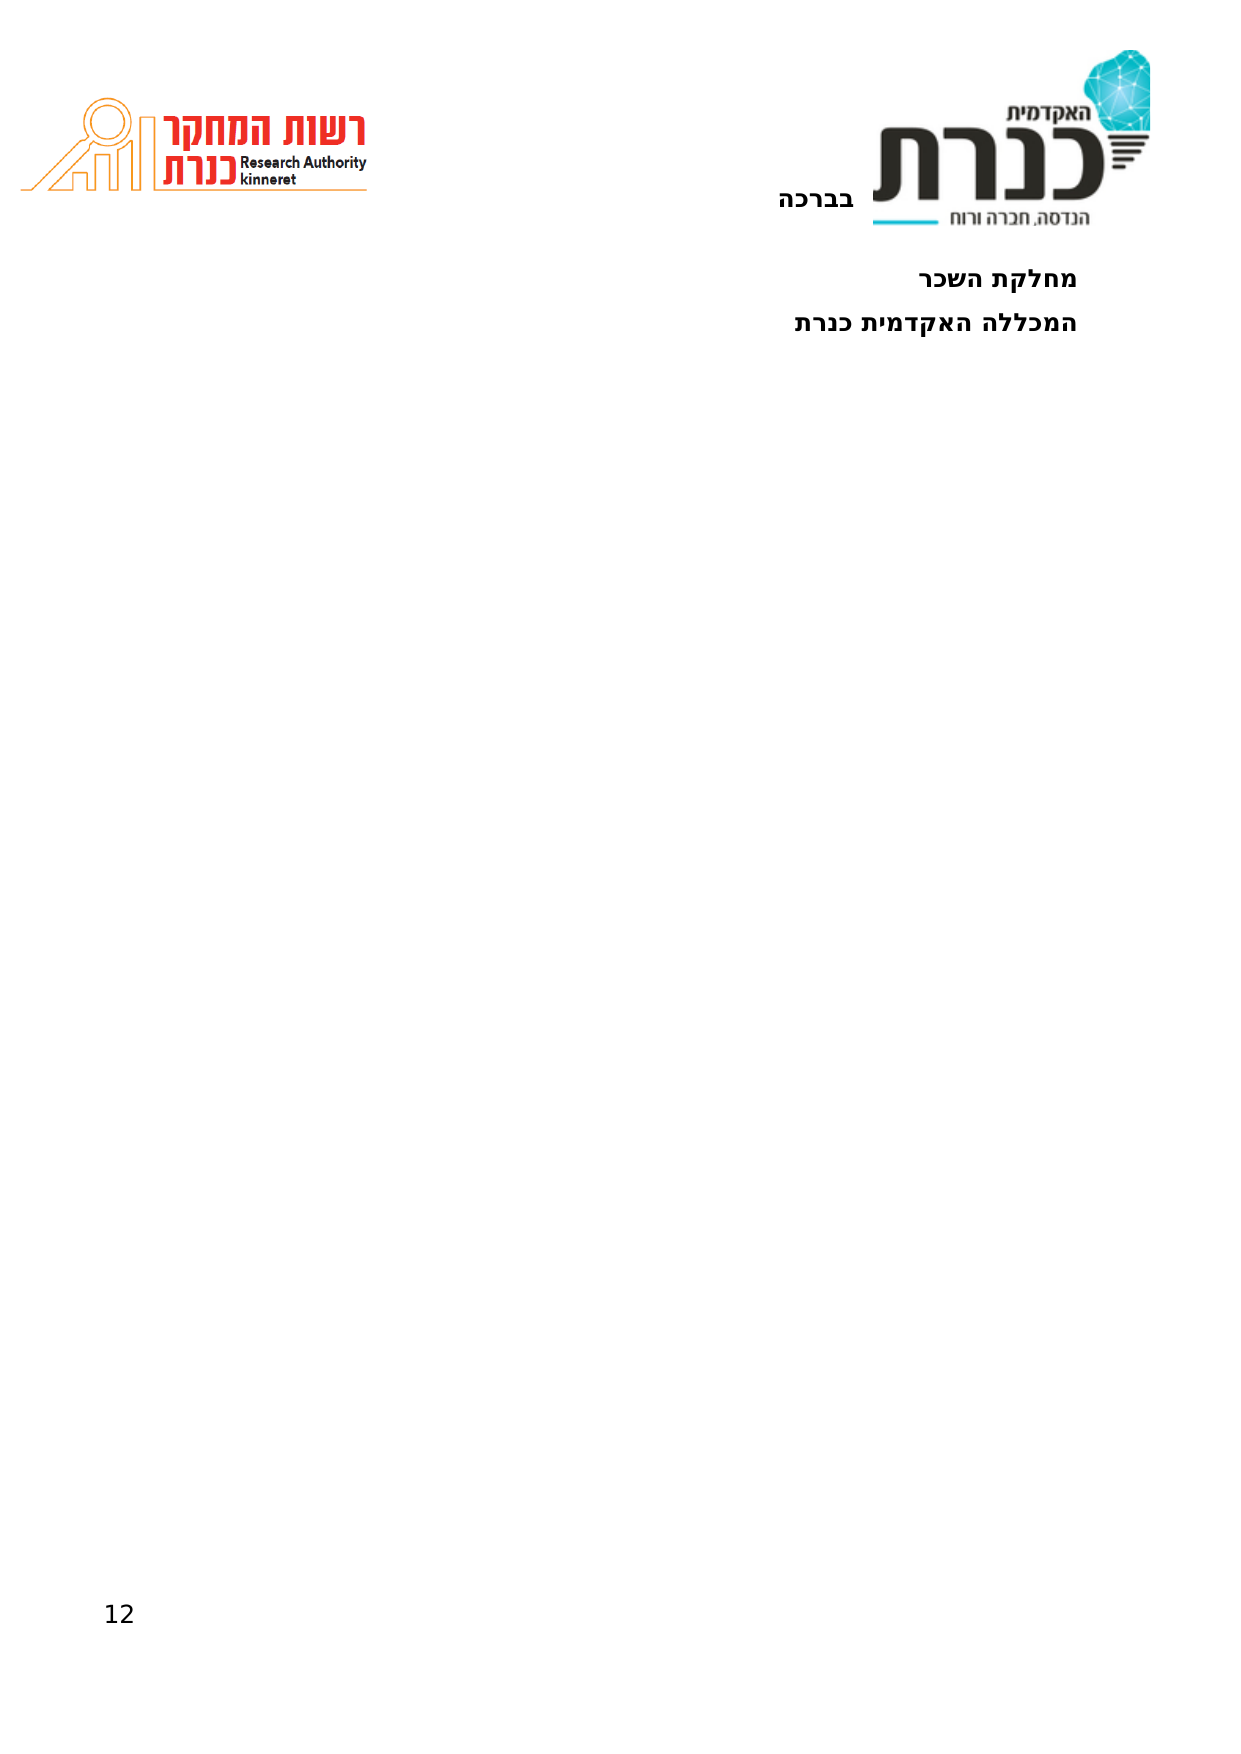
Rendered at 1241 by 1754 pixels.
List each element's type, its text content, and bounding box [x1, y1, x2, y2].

text מחלקת השכר [103, 264, 1078, 293]
text המכללה האקדמית כנרת [103, 308, 1078, 337]
text בברכה [103, 184, 872, 214]
picture [10, 92, 377, 199]
picture [872, 50, 1151, 226]
